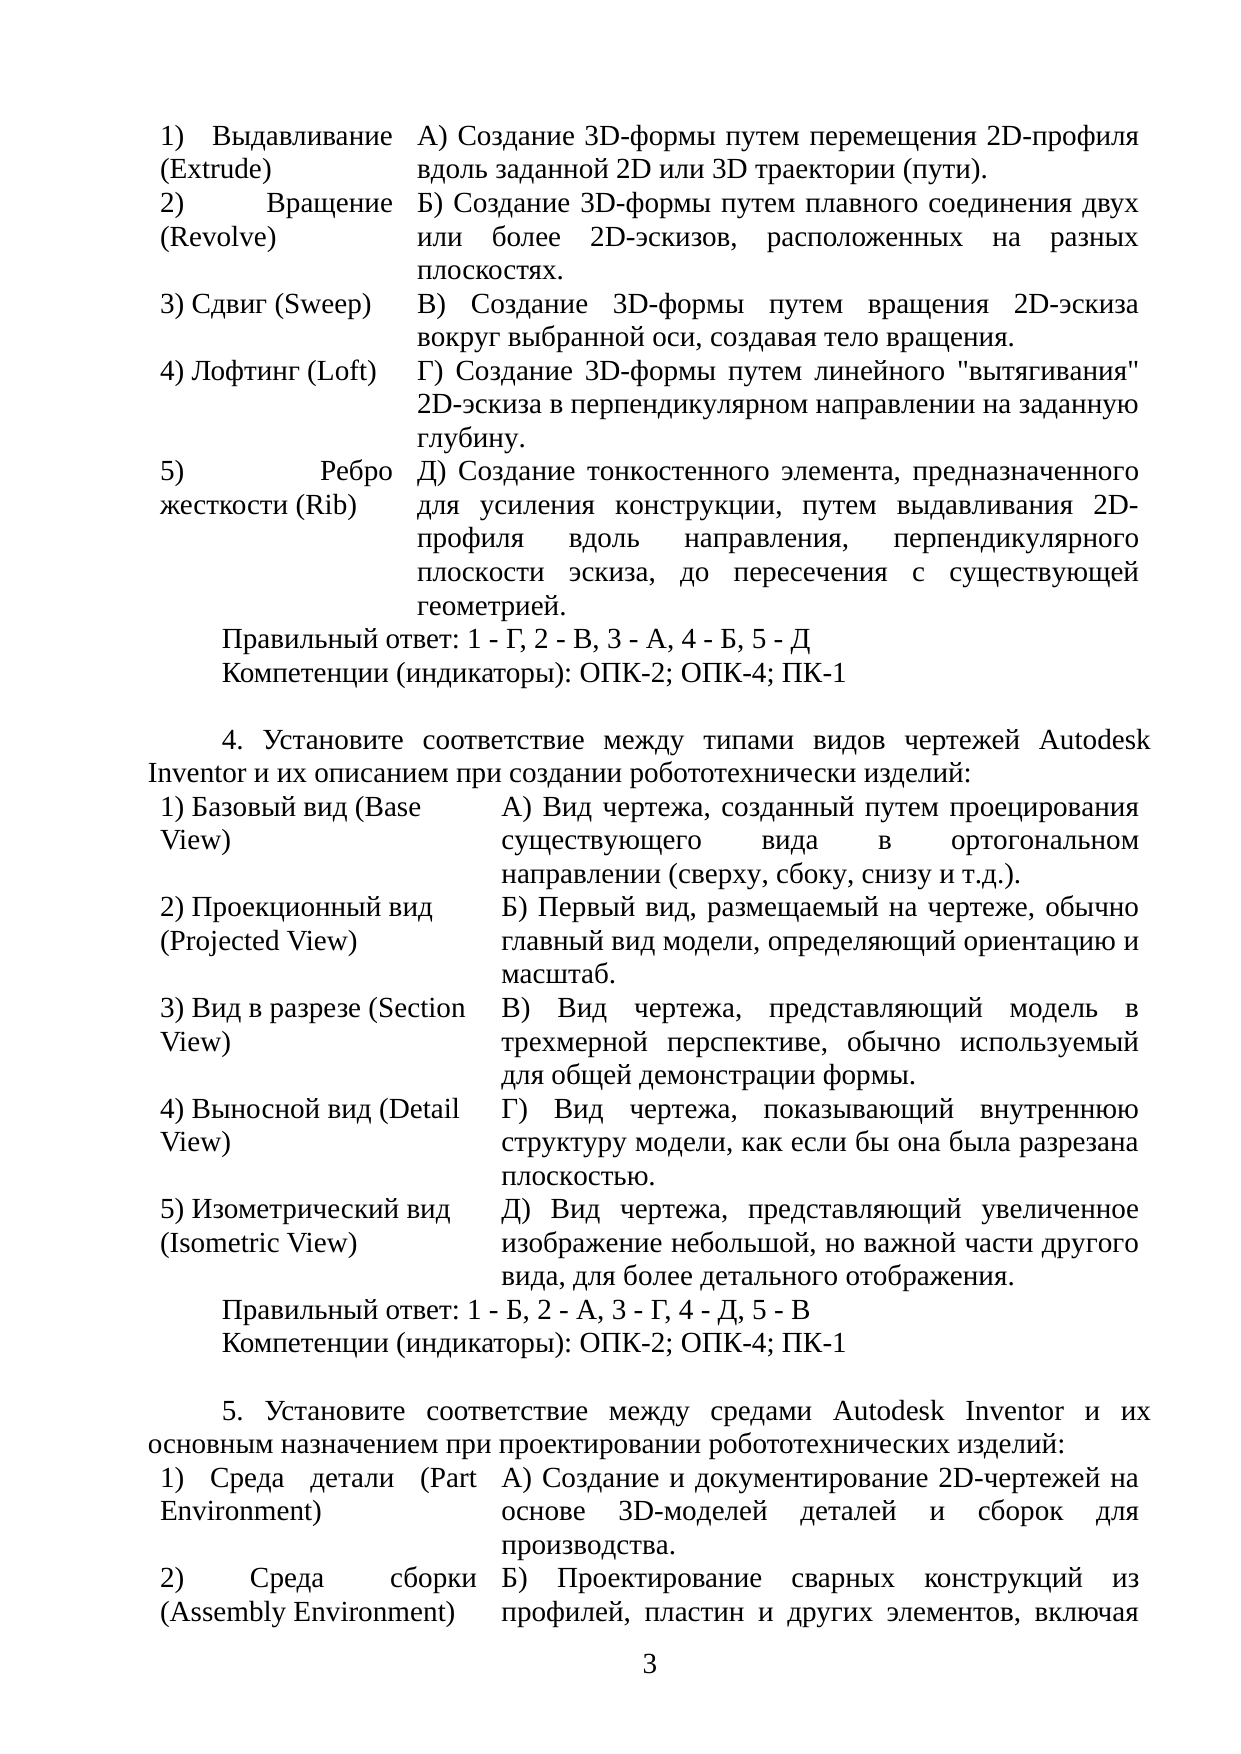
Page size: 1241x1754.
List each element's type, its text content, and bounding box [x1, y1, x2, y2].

table_cell В) Создание 3D-формы путем вращения 2D-эскиза вокруг выбранной оси, создавая тело вращения. [405, 286, 1152, 353]
table_header А) Создание и документирование 2D-чертежей на основе 3D-моделей деталей и сборок для производства. [489, 1460, 1152, 1560]
text Компетенции (индикаторы): ОПК-2; ОПК-4; ПК-1 [148, 1326, 1152, 1359]
table_cell Г) Вид чертежа, показывающий внутреннюю структуру модели, как если бы она была разрезана плоскостью. [489, 1091, 1152, 1191]
table_cell Г) Создание 3D-формы путем линейного "вытягивания" 2D-эскиза в перпендикулярном направлении на заданную глубину. [405, 353, 1152, 453]
table_cell 3) Сдвиг (Sweep) [148, 286, 405, 353]
table_cell 2) Проекционный вид (Projected View) [148, 890, 489, 990]
table_cell 4) Выносной вид (Detail View) [148, 1091, 489, 1191]
table_header 1) Среда детали (Part Environment) [148, 1460, 489, 1560]
table_cell Б) Создание 3D-формы путем плавного соединения двух или более 2D-эскизов, расположенных на разных плоскостях. [405, 185, 1152, 286]
table_header А) Вид чертежа, созданный путем проецирования существующего вида в ортогональном направлении (сверху, сбоку, снизу и т.д.). [489, 789, 1152, 889]
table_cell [148, 1560, 489, 1627]
table_cell Б) Первый вид, размещаемый на чертеже, обычно главный вид модели, определяющий ориентацию и масштаб. [489, 890, 1152, 990]
table_cell Д) Вид чертежа, представляющий увеличенное изображение небольшой, но важной части другого вида, для более детального отображения. [489, 1191, 1152, 1292]
table_header 1) Выдавливание (Extrude) [148, 118, 405, 185]
table_cell 3) Вид в разрезе (Section View) [148, 990, 489, 1091]
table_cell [489, 1560, 1152, 1627]
text 4. Установите соответствие между типами видов чертежей Autodesk Inventor и их описанием при создании робототехнически изделий: [148, 722, 1152, 789]
table_cell 2) Вращение (Revolve) [148, 185, 405, 286]
text Компетенции (индикаторы): ОПК-2; ОПК-4; ПК-1 [148, 655, 1152, 688]
text 5. Установите соответствие между средами Autodesk Inventor и их основным назначением при проектировании робототехнических изделий: [148, 1393, 1152, 1460]
table_cell 5) Изометрический вид (Isometric View) [148, 1191, 489, 1292]
table_cell 4) Лофтинг (Loft) [148, 353, 405, 453]
table_header 1) Базовый вид (Base View) [148, 789, 489, 889]
table_cell В) Вид чертежа, представляющий модель в трехмерной перспективе, обычно используемый для общей демонстрации формы. [489, 990, 1152, 1091]
text Правильный ответ: 1 - Г, 2 - В, 3 - A, 4 - Б, 5 - Д [148, 621, 1152, 655]
table_cell 5) Ребро жесткости (Rib) [148, 454, 405, 621]
table_header А) Создание 3D-формы путем перемещения 2D-профиля вдоль заданной 2D или 3D траектории (пути). [405, 118, 1152, 185]
table_cell Д) Создание тонкостенного элемента, предназначенного для усиления конструкции, путем выдавливания 2D-профиля вдоль направления, перпендикулярного плоскости эскиза, до пересечения с существующей геометрией. [405, 454, 1152, 621]
text Правильный ответ: 1 - Б, 2 - А, 3 - Г, 4 - Д, 5 - В [148, 1292, 1152, 1326]
